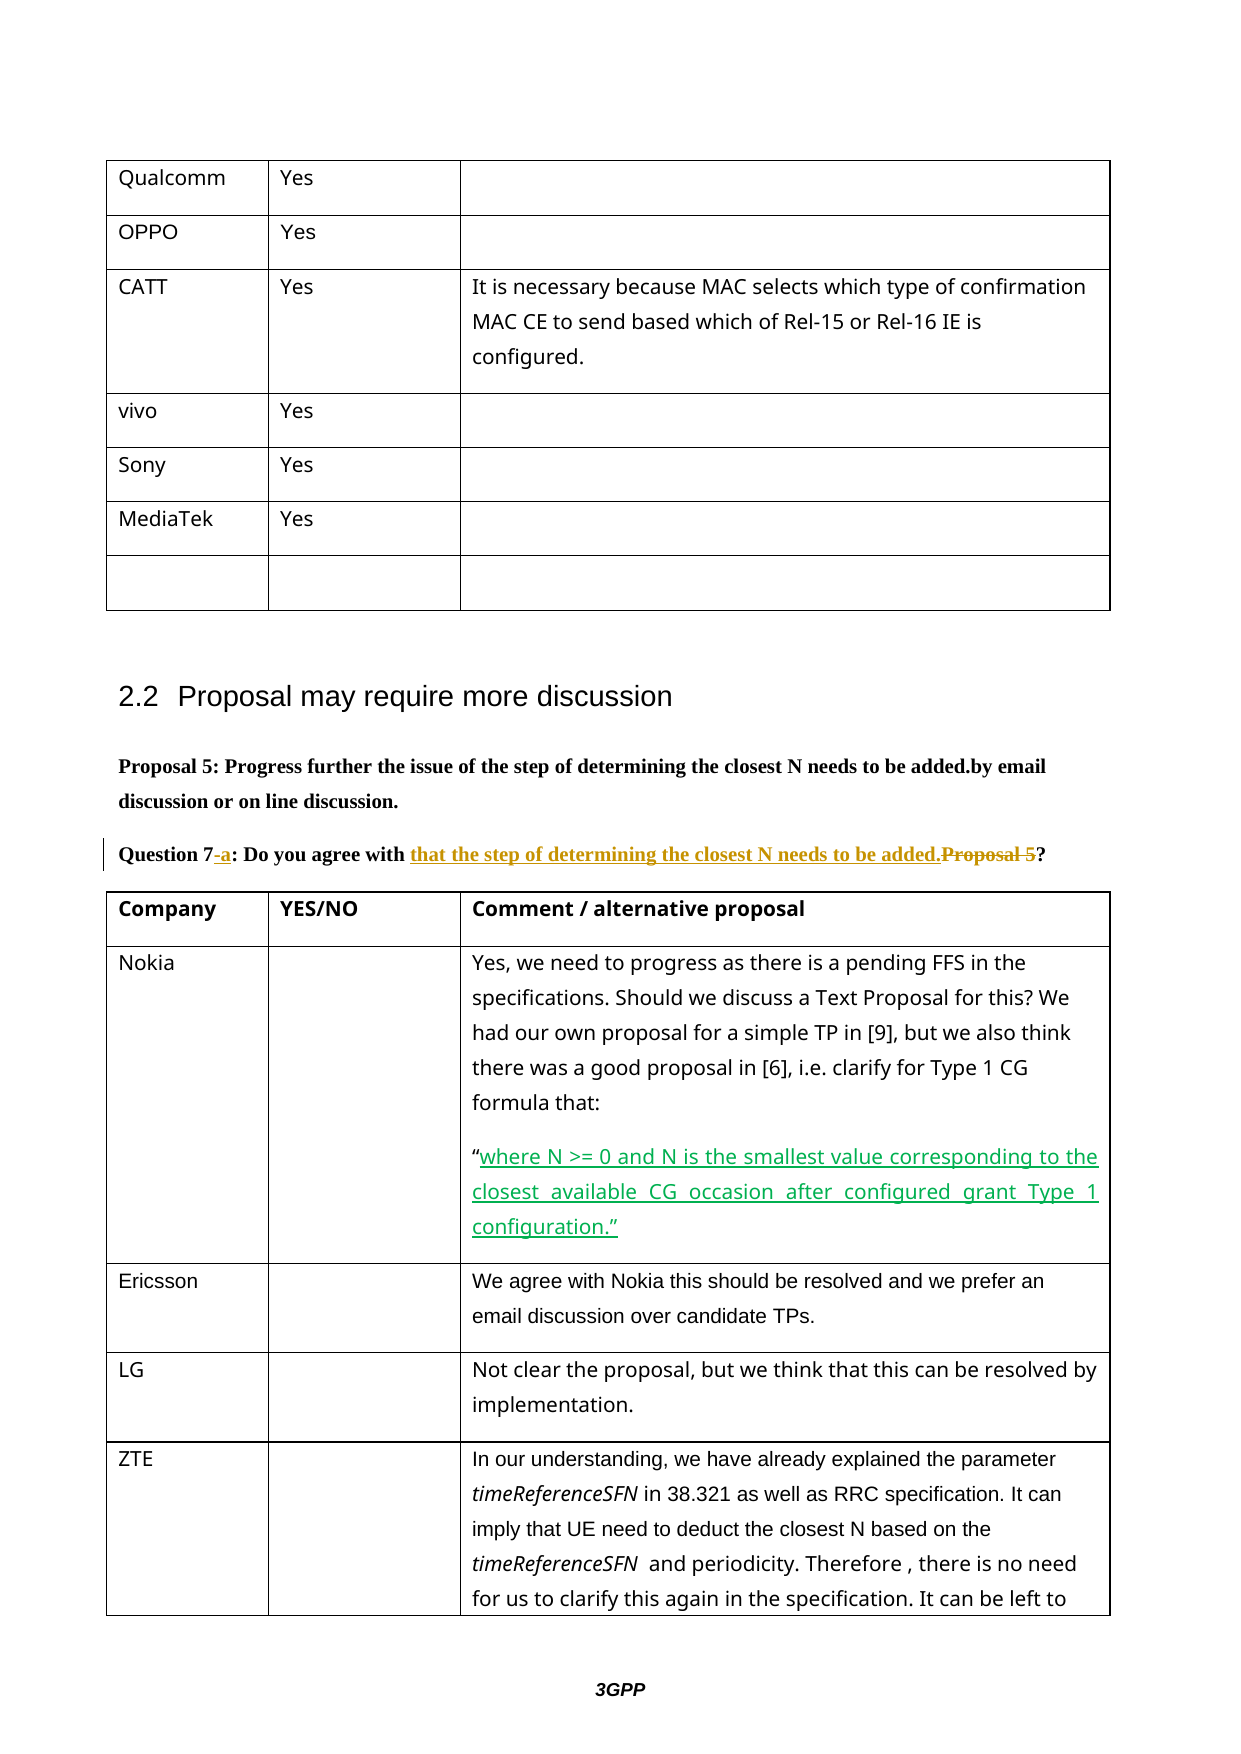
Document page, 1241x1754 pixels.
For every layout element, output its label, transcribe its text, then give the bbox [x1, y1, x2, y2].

table_cell It is necessary because MAC selects which type of confirmation MAC CE to send based which of Rel-15 or Rel-16 IE is configured. [461, 270, 1109, 393]
table_cell [461, 556, 1109, 609]
table_cell ZTE [107, 1443, 268, 1615]
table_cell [461, 1443, 1109, 1615]
table_cell [269, 1353, 460, 1441]
table_cell Yes [269, 216, 460, 269]
table_cell Nokia [107, 947, 268, 1263]
table_cell LG [107, 1353, 268, 1441]
table_cell Yes [269, 448, 460, 501]
table_cell Yes [269, 502, 460, 555]
table_cell vivo [107, 394, 268, 447]
table_cell [269, 1443, 460, 1615]
table_header YES/NO [269, 893, 460, 946]
table_cell Yes [269, 270, 460, 393]
table_cell [269, 947, 460, 1263]
table_cell Yes [269, 161, 460, 214]
table_cell Sony [107, 448, 268, 501]
table_cell Ericsson [107, 1264, 268, 1352]
table_cell [461, 161, 1109, 214]
table_cell OPPO [107, 216, 268, 269]
table_cell [461, 502, 1109, 555]
table_cell CATT [107, 270, 268, 393]
table_cell [269, 1264, 460, 1352]
subtitle 2.2 Proposal may require more discussion [118, 664, 1101, 729]
text Question 7: Do you agree with ? [118, 838, 1122, 871]
table_cell [461, 394, 1109, 447]
table_header Company [107, 893, 268, 946]
table_cell MediaTek [107, 502, 268, 555]
table_cell Yes [269, 394, 460, 447]
table_cell [461, 448, 1109, 501]
table_cell We agree with Nokia this should be resolved and we prefer an email discussion over candidate TPs. [461, 1264, 1109, 1352]
table_header Comment / alternative proposal [461, 893, 1109, 946]
table_cell Qualcomm [107, 161, 268, 214]
table_cell Yes, we need to progress as there is a pending FFS in the specifications. Should we discuss a Text Proposal for this? We had our own proposal for a simple TP in [9], but we also think there was a good proposal in [6], i.e. clarify for Type 1 CG formula that: “where N >= 0 and N is the smallest value corresponding to the closest available CG occasion after configured grant Type 1 configuration.” [461, 947, 1109, 1263]
table_cell [107, 556, 268, 609]
table_cell Not clear the proposal, but we think that this can be resolved by implementation. [461, 1353, 1109, 1441]
table_cell [269, 556, 460, 609]
table_cell [461, 216, 1109, 269]
text Proposal 5: Progress further the issue of the step of determining the closest N needs to be added.by email discussion or on line discussion. [118, 750, 1122, 818]
